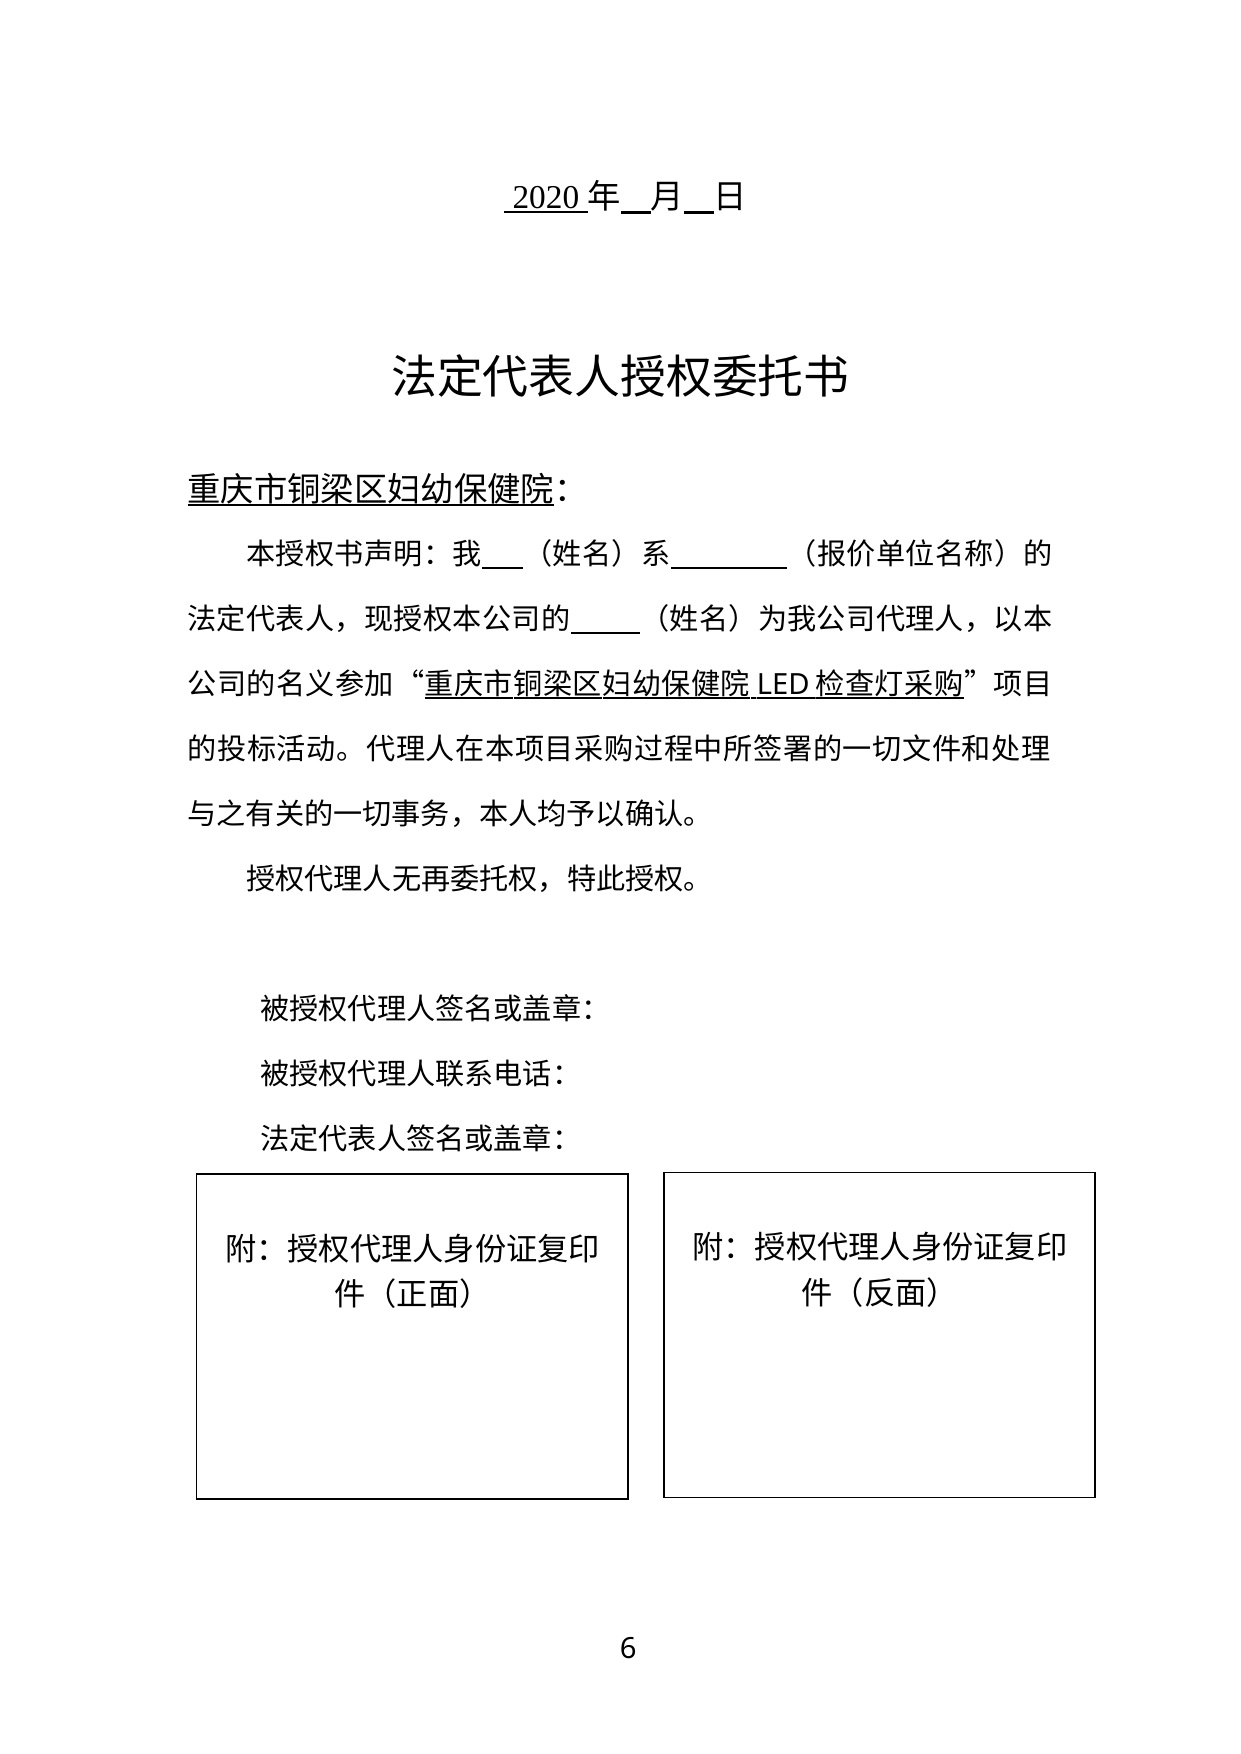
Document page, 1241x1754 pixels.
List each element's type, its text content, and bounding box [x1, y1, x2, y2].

text 被授权代理人签名或盖章： [187, 974, 1053, 1039]
text 法定代表人授权委托书 [187, 324, 1053, 422]
text 本授权书声明：我 （姓名）系 （报价单位名称）的法定代表人，现授权本公司的 （姓名）为我公司代理人，以本公司的名义参加“重庆市铜梁区妇幼保健院LED检查灯采购”项目的投标活动。代理人在本项目采购过程中所签署的一切文件和处理与之有关的一切事务，本人均予以确认。 [187, 519, 1053, 844]
text 被授权代理人联系电话： [187, 1039, 1053, 1104]
text 授权代理人无再委托权，特此授权。 [187, 844, 1053, 909]
text 法定代表人签名或盖章： [187, 1104, 1053, 1169]
text 重庆市铜梁区妇幼保健院： [187, 454, 1053, 519]
text 2020 年 月 日 [187, 162, 1053, 227]
